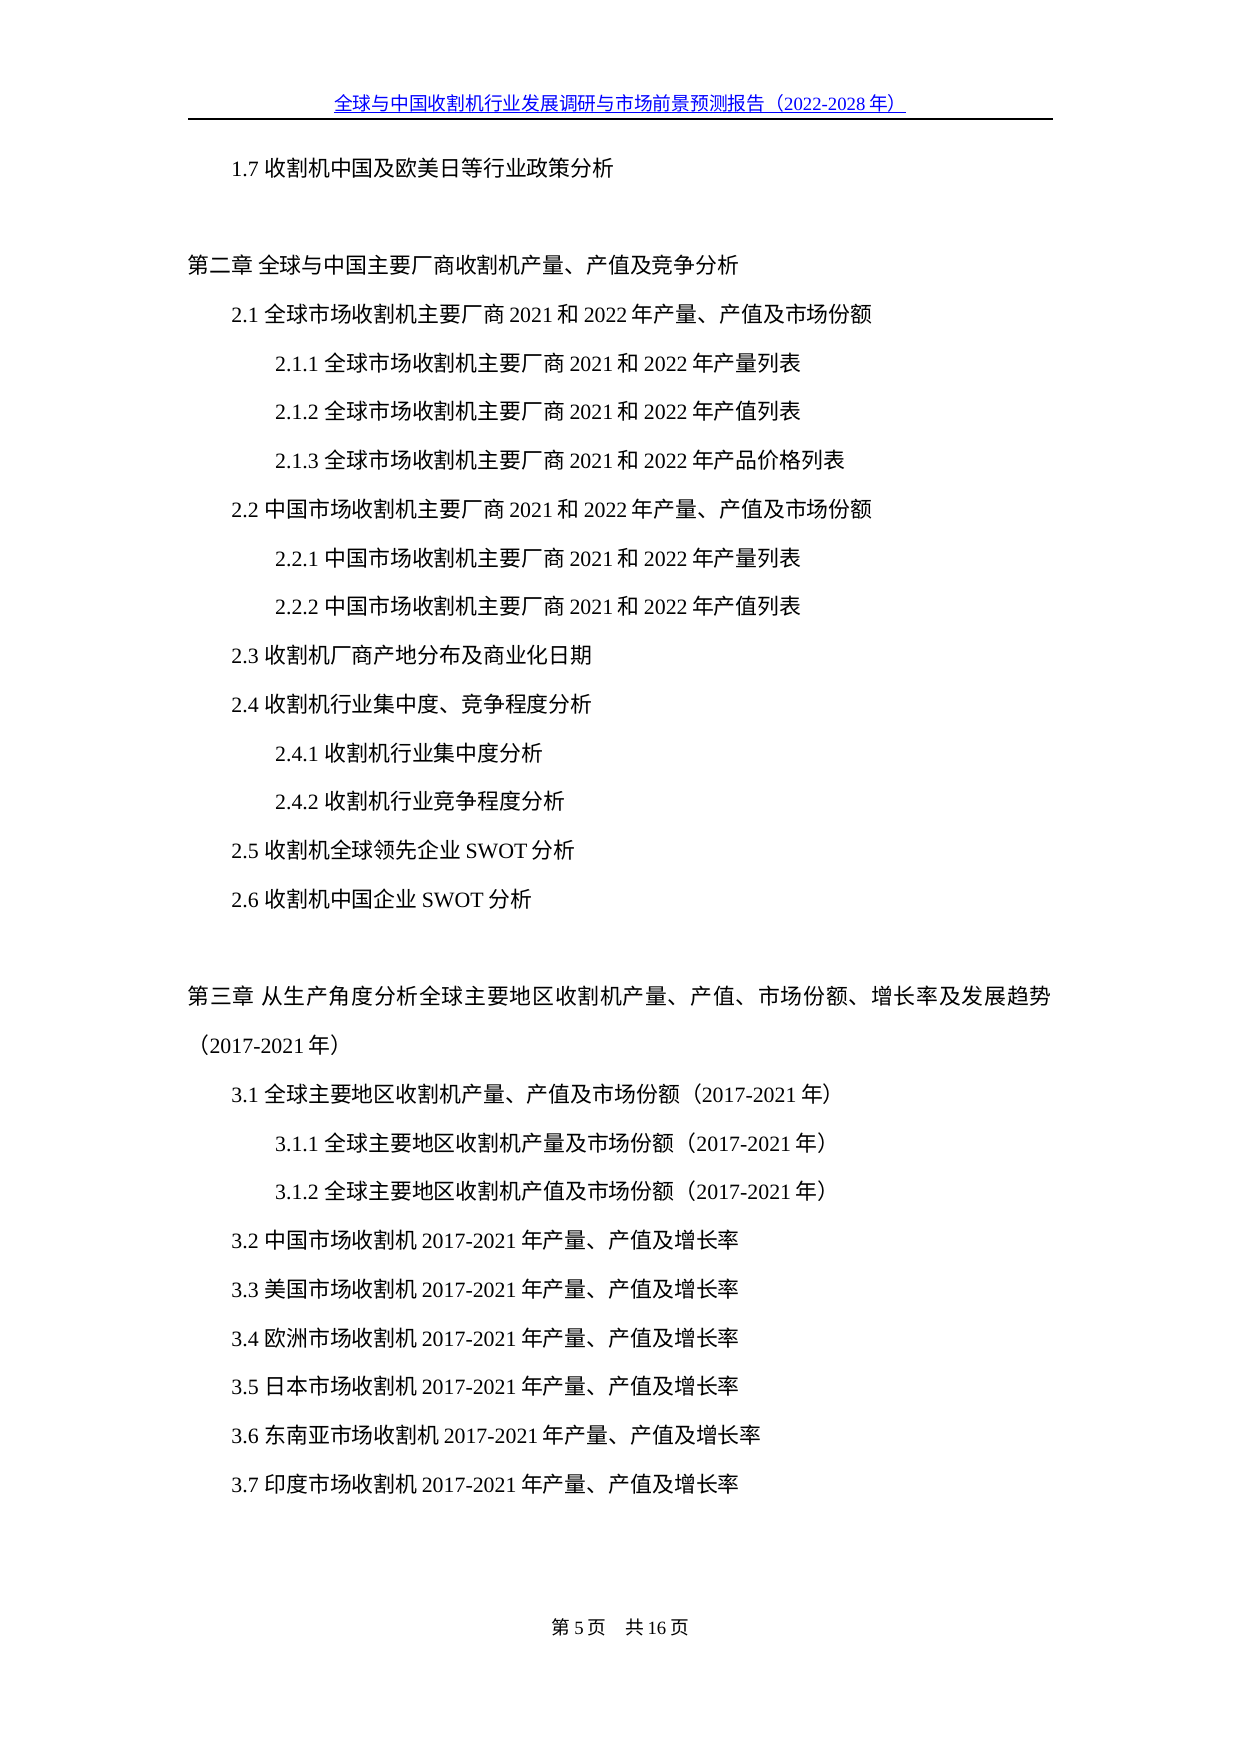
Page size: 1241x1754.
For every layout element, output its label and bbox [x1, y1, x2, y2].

text [187, 150, 1053, 1499]
